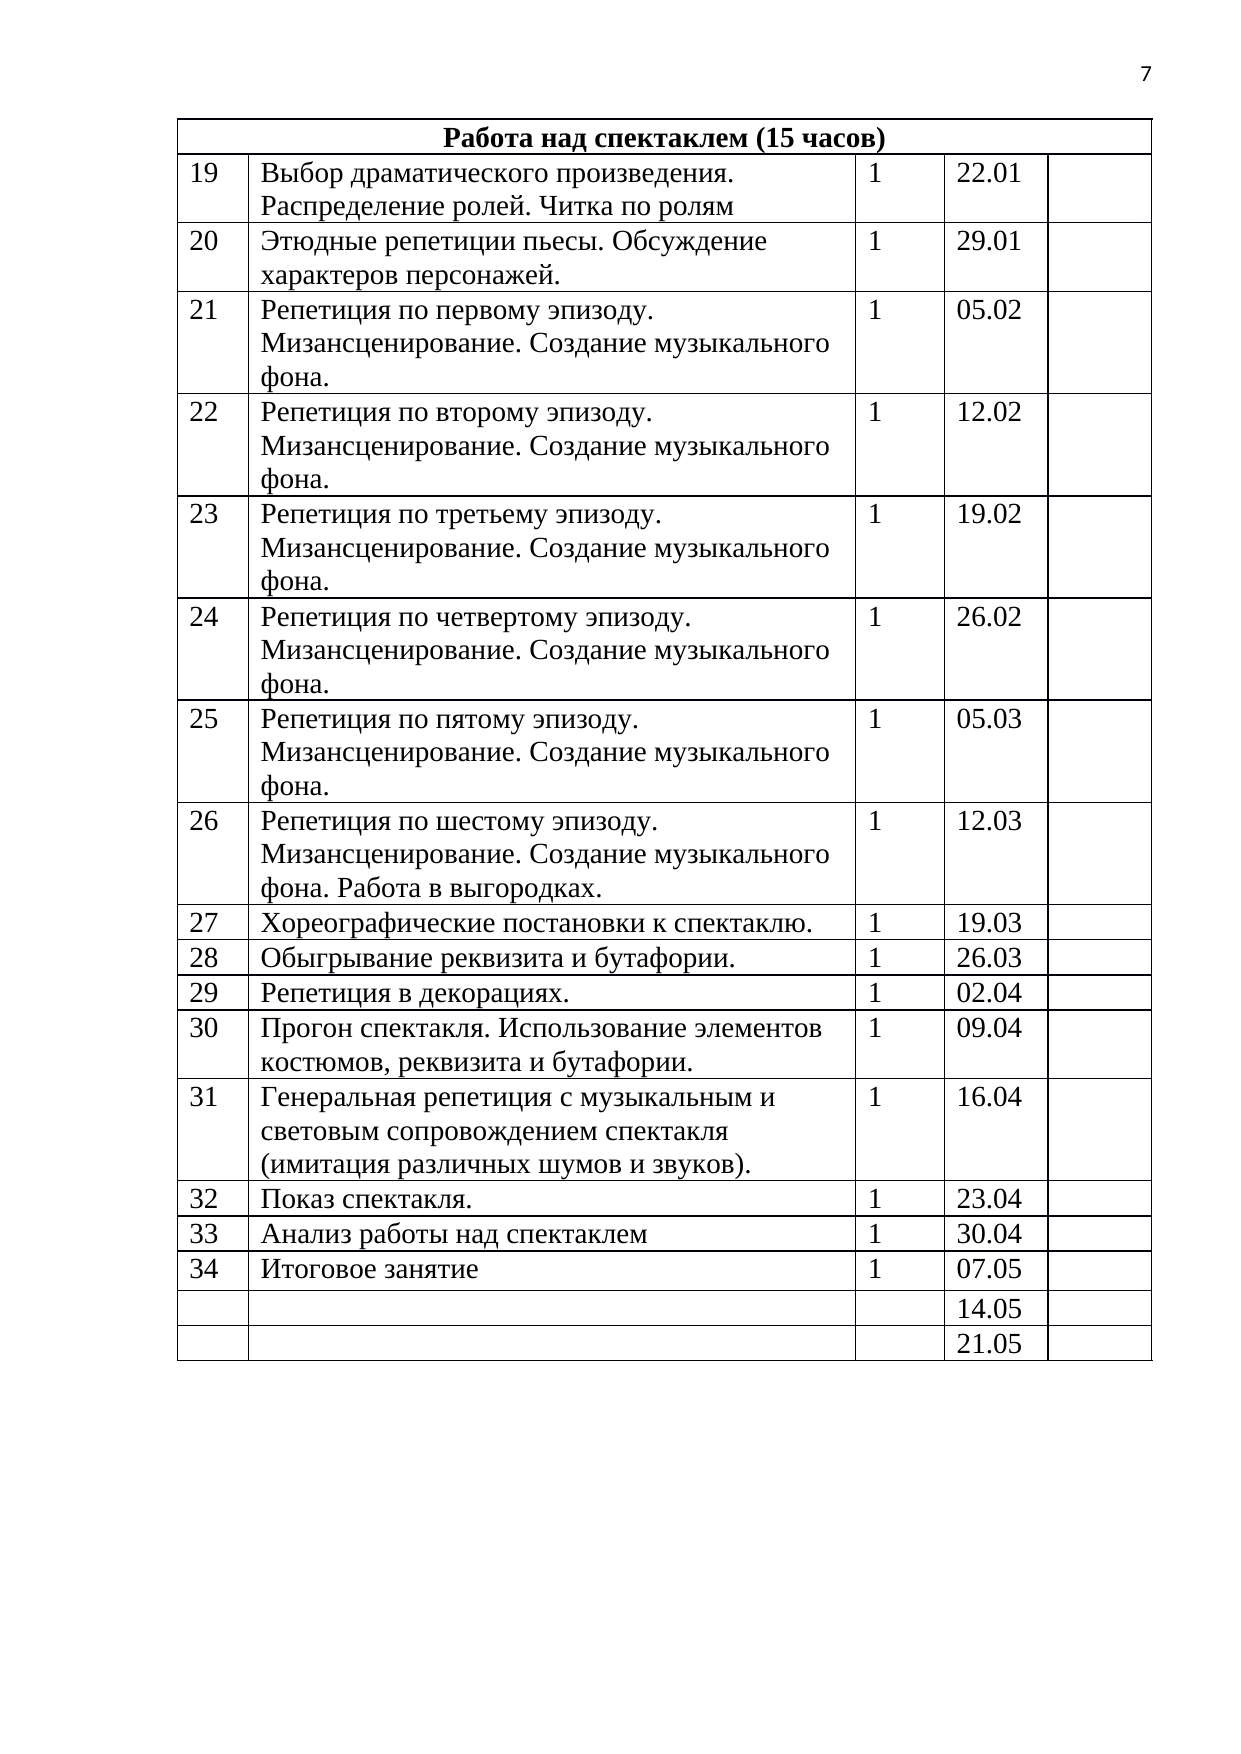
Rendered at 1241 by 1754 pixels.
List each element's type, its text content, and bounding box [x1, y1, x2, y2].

table_cell [1049, 940, 1151, 974]
table_cell 29.01 [945, 223, 1047, 291]
table_cell 1 [856, 1011, 944, 1078]
table_cell Репетиция по пятому эпизоду. Мизансценирование. Создание музыкального фона. [249, 701, 855, 801]
table_cell 23 [178, 497, 248, 597]
table_cell [1049, 1011, 1151, 1078]
table_cell [856, 1291, 944, 1324]
table_cell 22.01 [945, 155, 1047, 222]
table_cell 30.04 [945, 1217, 1047, 1250]
table_cell 1 [856, 223, 944, 291]
table_cell 29 [178, 976, 248, 1009]
table_cell 23.04 [945, 1181, 1047, 1215]
table_cell [1049, 497, 1151, 597]
table_cell Анализ работы над спектаклем [249, 1217, 855, 1250]
table_cell 12.02 [945, 394, 1047, 495]
table_cell 19.03 [945, 905, 1047, 939]
table_cell [1049, 1291, 1151, 1324]
table_cell 24 [178, 599, 248, 699]
table_cell 26.03 [945, 940, 1047, 974]
table_cell 07.05 [945, 1252, 1047, 1289]
table_cell 21.05 [945, 1326, 1047, 1360]
table_cell [178, 1326, 248, 1360]
table_cell 19.02 [945, 497, 1047, 597]
table_cell 16.04 [945, 1079, 1047, 1180]
table_cell [1049, 1326, 1151, 1360]
table_cell 28 [178, 940, 248, 974]
table_cell 1 [856, 394, 944, 495]
table_cell 26.02 [945, 599, 1047, 699]
table_cell [1049, 1252, 1151, 1289]
table_cell 12.03 [945, 803, 1047, 904]
table_cell 1 [856, 497, 944, 597]
table_cell Этюдные репетиции пьесы. Обсуждение характеров персонажей. [249, 223, 855, 291]
table_cell 33 [178, 1217, 248, 1250]
table_cell [1049, 1079, 1151, 1180]
table_cell 26 [178, 803, 248, 904]
table_cell 1 [856, 701, 944, 801]
table_cell Итоговое занятие [249, 1252, 855, 1289]
table_cell [249, 1291, 855, 1324]
table_cell 02.04 [945, 976, 1047, 1009]
table_cell [1049, 976, 1151, 1009]
table_cell 09.04 [945, 1011, 1047, 1078]
table_cell 1 [856, 599, 944, 699]
table_cell [856, 1326, 944, 1360]
table_cell 30 [178, 1011, 248, 1078]
table_cell 32 [178, 1181, 248, 1215]
table_cell 1 [856, 1079, 944, 1180]
table_cell 19 [178, 155, 248, 222]
table_cell Репетиция по четвертому эпизоду. Мизансценирование. Создание музыкального фона. [249, 599, 855, 699]
table_cell Прогон спектакля. Использование элементов костюмов, реквизита и бутафории. [249, 1011, 855, 1078]
table_cell [178, 1291, 248, 1324]
table_cell 20 [178, 223, 248, 291]
table_cell 21 [178, 292, 248, 393]
table_cell [1049, 1217, 1151, 1250]
table_cell Показ спектакля. [249, 1181, 855, 1215]
table_cell 05.03 [945, 701, 1047, 801]
table_cell [1049, 1181, 1151, 1215]
table_cell Выбор драматического произведения. Распределение ролей. Читка по ролям [249, 155, 855, 222]
table_cell 1 [856, 940, 944, 974]
table_cell 14.05 [945, 1291, 1047, 1324]
table_cell Репетиция по третьему эпизоду. Мизансценирование. Создание музыкального фона. [249, 497, 855, 597]
table_cell Обыгрывание реквизита и бутафории. [249, 940, 855, 974]
table_cell Репетиция по первому эпизоду. Мизансценирование. Создание музыкального фона. [249, 292, 855, 393]
table_cell 1 [856, 905, 944, 939]
table_cell 1 [856, 1181, 944, 1215]
table_cell 05.02 [945, 292, 1047, 393]
table_cell 1 [856, 292, 944, 393]
table_cell Репетиция в декорациях. [249, 976, 855, 1009]
table_cell [1049, 394, 1151, 495]
table_cell 1 [856, 976, 944, 1009]
table_cell 34 [178, 1252, 248, 1289]
table_cell 31 [178, 1079, 248, 1180]
table_cell 22 [178, 394, 248, 495]
table_cell 1 [856, 1252, 944, 1289]
table_cell Репетиция по шестому эпизоду. Мизансценирование. Создание музыкального фона. Работа в выгородках. [249, 803, 855, 904]
table_cell [1049, 223, 1151, 291]
table_cell [1049, 701, 1151, 801]
table_cell Генеральная репетиция с музыкальным и световым сопровождением спектакля (имитация различных шумов и звуков). [249, 1079, 855, 1180]
table_cell 25 [178, 701, 248, 801]
table_cell [1049, 599, 1151, 699]
table_cell Хореографические постановки к спектаклю. [249, 905, 855, 939]
table_cell 27 [178, 905, 248, 939]
table_cell 1 [856, 803, 944, 904]
table_cell [1049, 905, 1151, 939]
table_cell [249, 1326, 855, 1360]
table_cell 1 [856, 1217, 944, 1250]
table_cell [1049, 803, 1151, 904]
table_cell 1 [856, 155, 944, 222]
table_cell Работа над спектаклем (15 часов) [178, 120, 1151, 153]
table_cell [1049, 292, 1151, 393]
table_cell Репетиция по второму эпизоду. Мизансценирование. Создание музыкального фона. [249, 394, 855, 495]
table_cell [1049, 155, 1151, 222]
